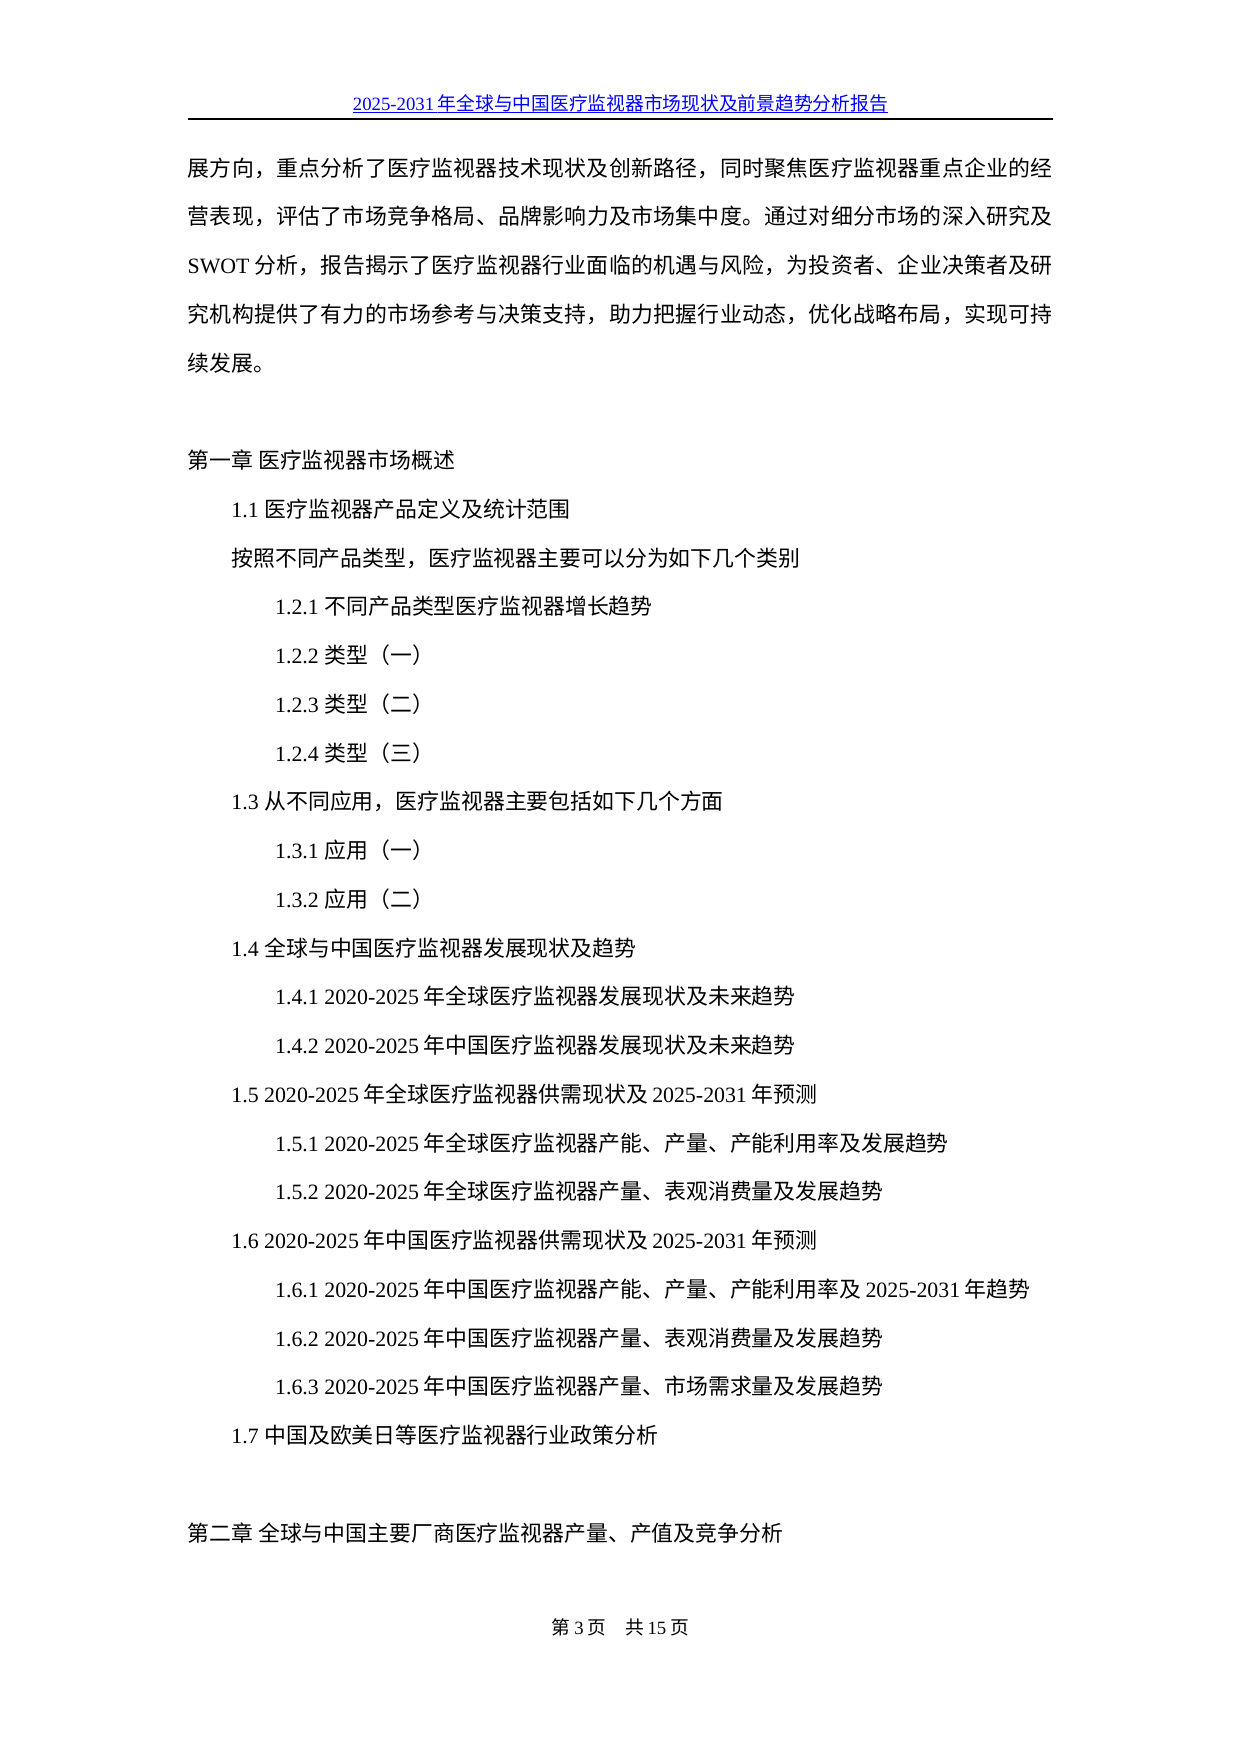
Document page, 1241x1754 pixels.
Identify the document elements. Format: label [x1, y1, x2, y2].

text [187, 150, 1053, 1548]
